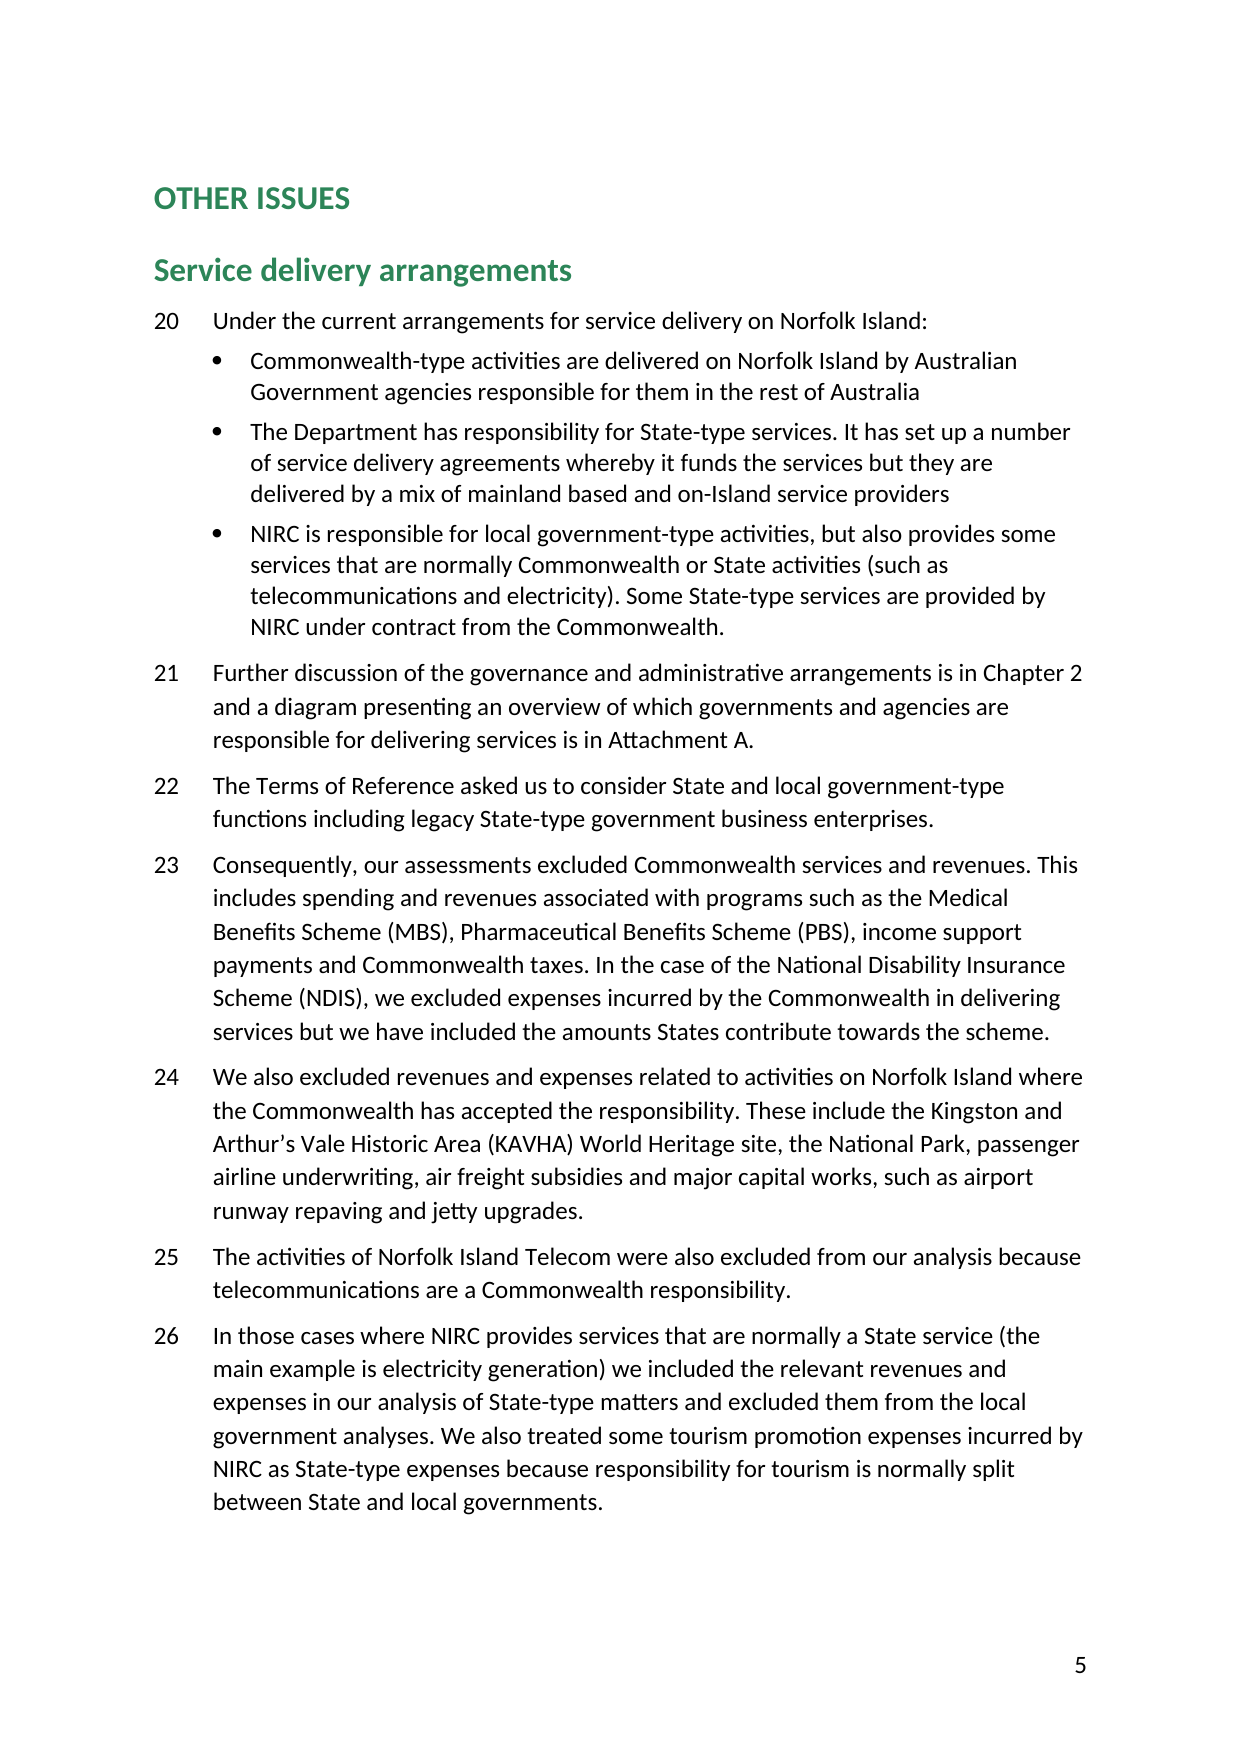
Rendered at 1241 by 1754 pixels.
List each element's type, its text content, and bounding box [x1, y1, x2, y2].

text Consequently, our assessments excluded Commonwealth services and revenues. This includes spending and revenues associated with programs such as the Medical Benefits Scheme (MBS), Pharmaceutical Benefits Scheme (PBS), income support payments and Commonwealth taxes. In the case of the National Disability Insurance Scheme (NDIS), we excluded expenses incurred by the Commonwealth in delivering services but we have included the amounts States contribute towards the scheme. [153, 846, 1087, 1046]
text Further discussion of the governance and administrative arrangements is in Chapter 2 and a diagram presenting an overview of which governments and agencies are responsible for delivering services is in Attachment A. [153, 654, 1087, 754]
text Under the current arrangements for service delivery on Norfolk Island: [153, 302, 1087, 336]
text In those cases where NIRC provides services that are normally a State service (the main example is electricity generation) we included the relevant revenues and expenses in our analysis of State-type matters and excluded them from the local government analyses. We also treated some tourism promotion expenses incurred by NIRC as State-type expenses because responsibility for tourism is normally split between State and local governments. [153, 1317, 1087, 1517]
text The activities of Norfolk Island Telecom were also excluded from our analysis because telecommunications are a Commonwealth responsibility. [153, 1238, 1087, 1304]
list NIRC is responsible for local government-type activities, but also provides some services that are normally Commonwealth or State activities (such as telecommunications and electricity). Some State-type services are provided by NIRC under contract from the Commonwealth. [213, 517, 1087, 642]
list Commonwealth-type activities are delivered on Norfolk Island by Australian Government agencies responsible for them in the rest of Australia [213, 344, 1087, 407]
text We also excluded revenues and expenses related to activities on Norfolk Island where the Commonwealth has accepted the responsibility. These include the Kingston and Arthur’s Vale Historic Area (KAVHA) World Heritage site, the National Park, passenger airline underwriting, air freight subsidies and major capital works, such as airport runway repaving and jetty upgrades. [153, 1059, 1087, 1225]
text The Terms of Reference asked us to consider State and local government-type functions including legacy State-type government business enterprises. [153, 767, 1087, 834]
subtitle Other Issues [153, 177, 1087, 218]
list The Department has responsibility for State-type services. It has set up a number of service delivery agreements whereby it funds the services but they are delivered by a mix of mainland based and on-Island service providers [213, 415, 1087, 509]
subtitle Service delivery arrangements [153, 249, 1087, 290]
